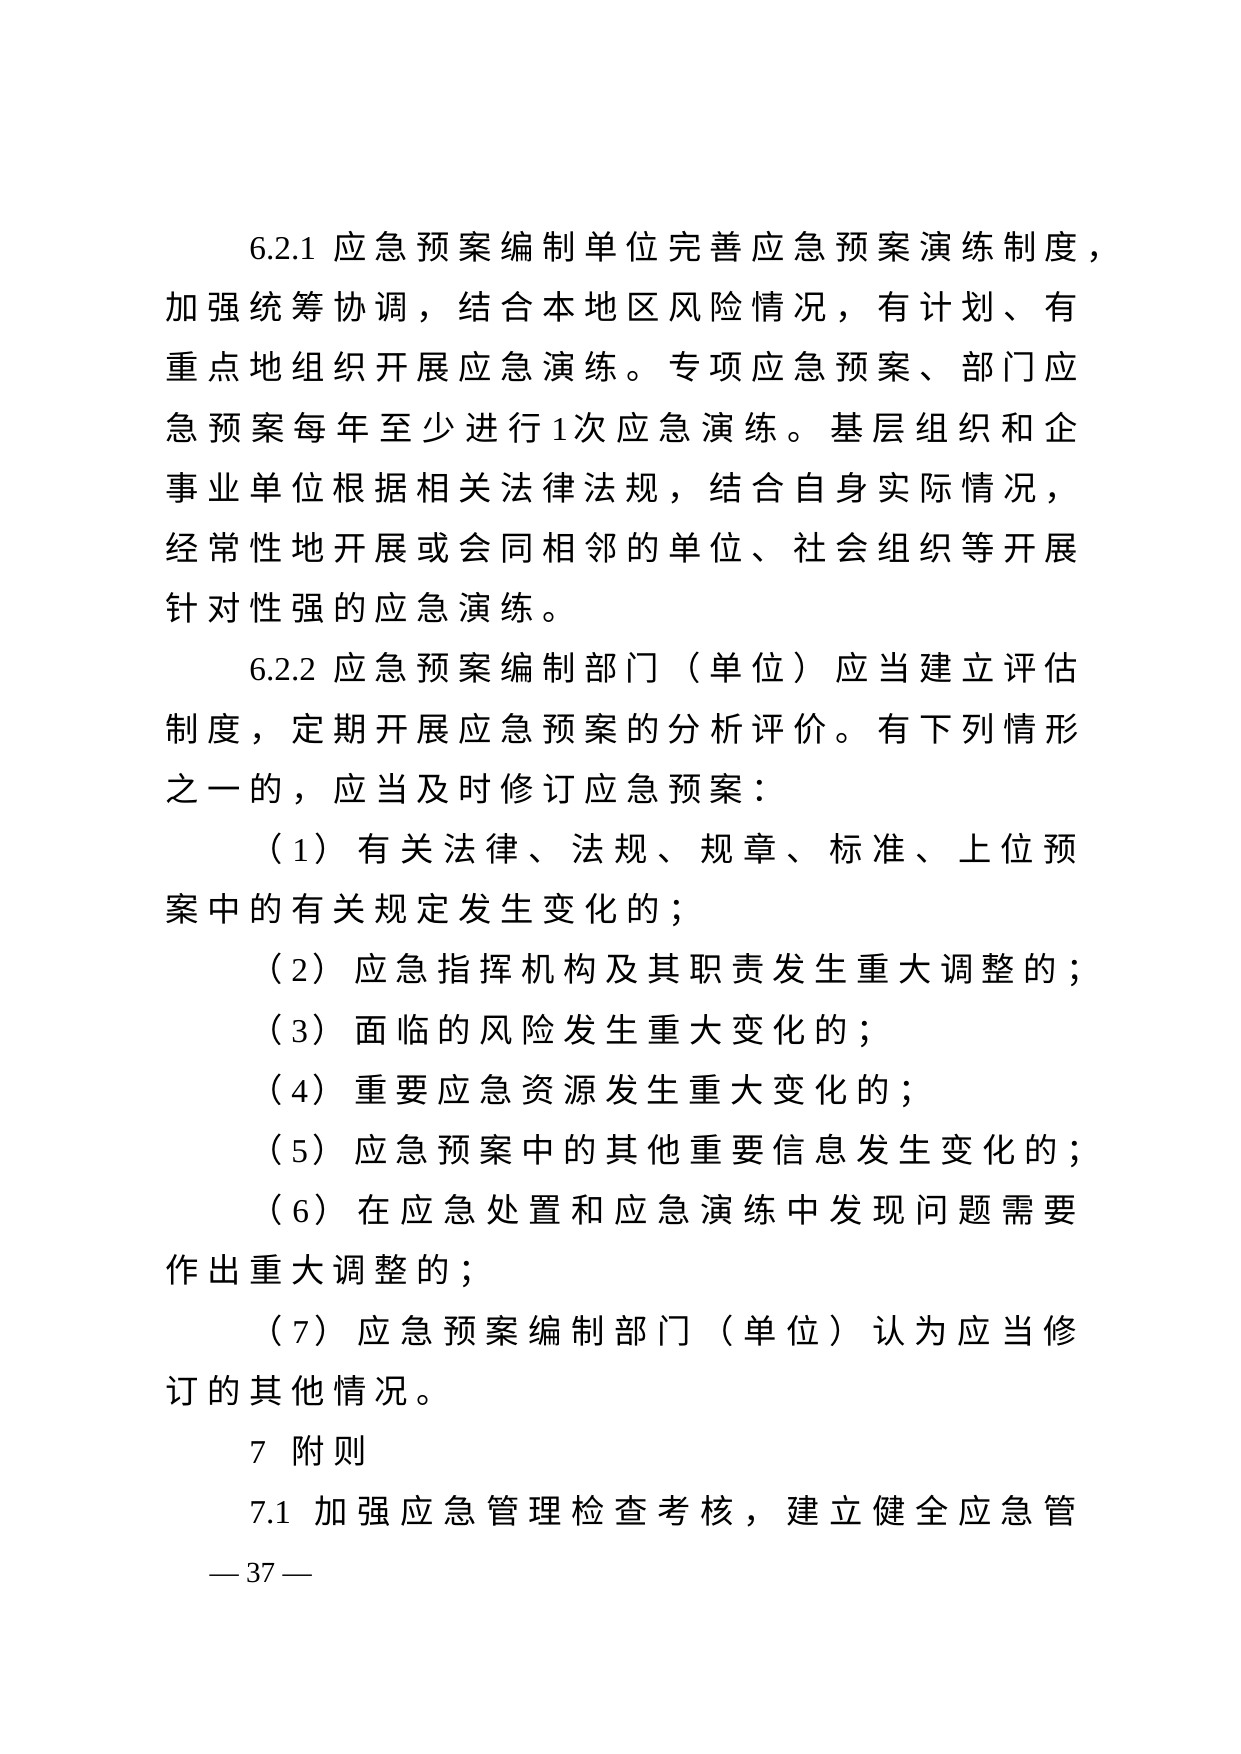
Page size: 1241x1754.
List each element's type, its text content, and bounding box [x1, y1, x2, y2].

text （2）应急指挥机构及其职责发生重大调整的； [165, 937, 1087, 997]
subtitle 7 附则 [165, 1419, 1087, 1479]
text 6.2.1应急预案编制单位完善应急预案演练制度，加强统筹协调，结合本地区风险情况，有计划、有重点地组织开展应急演练。专项应急预案、部门应急预案每年至少进行1次应急演练。基层组织和企事业单位根据相关法律法规，结合自身实际情况，经常性地开展或会同相邻的单位、社会组织等开展针对性强的应急演练。 [165, 215, 1087, 636]
text （1）有关法律、法规、规章、标准、上位预案中的有关规定发生变化的； [165, 817, 1087, 937]
text 6.2.2 应急预案编制部门（单位）应当建立评估制度，定期开展应急预案的分析评价。有下列情形之一的，应当及时修订应急预案： [165, 636, 1087, 817]
text （4）重要应急资源发生重大变化的； [165, 1058, 1087, 1118]
text （6）在应急处置和应急演练中发现问题需要作出重大调整的； [165, 1178, 1087, 1298]
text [165, 1479, 1087, 1539]
text （5）应急预案中的其他重要信息发生变化的； [165, 1118, 1087, 1178]
text （7）应急预案编制部门（单位）认为应当修订的其他情况。 [165, 1298, 1087, 1419]
text （3）面临的风险发生重大变化的； [165, 997, 1087, 1058]
